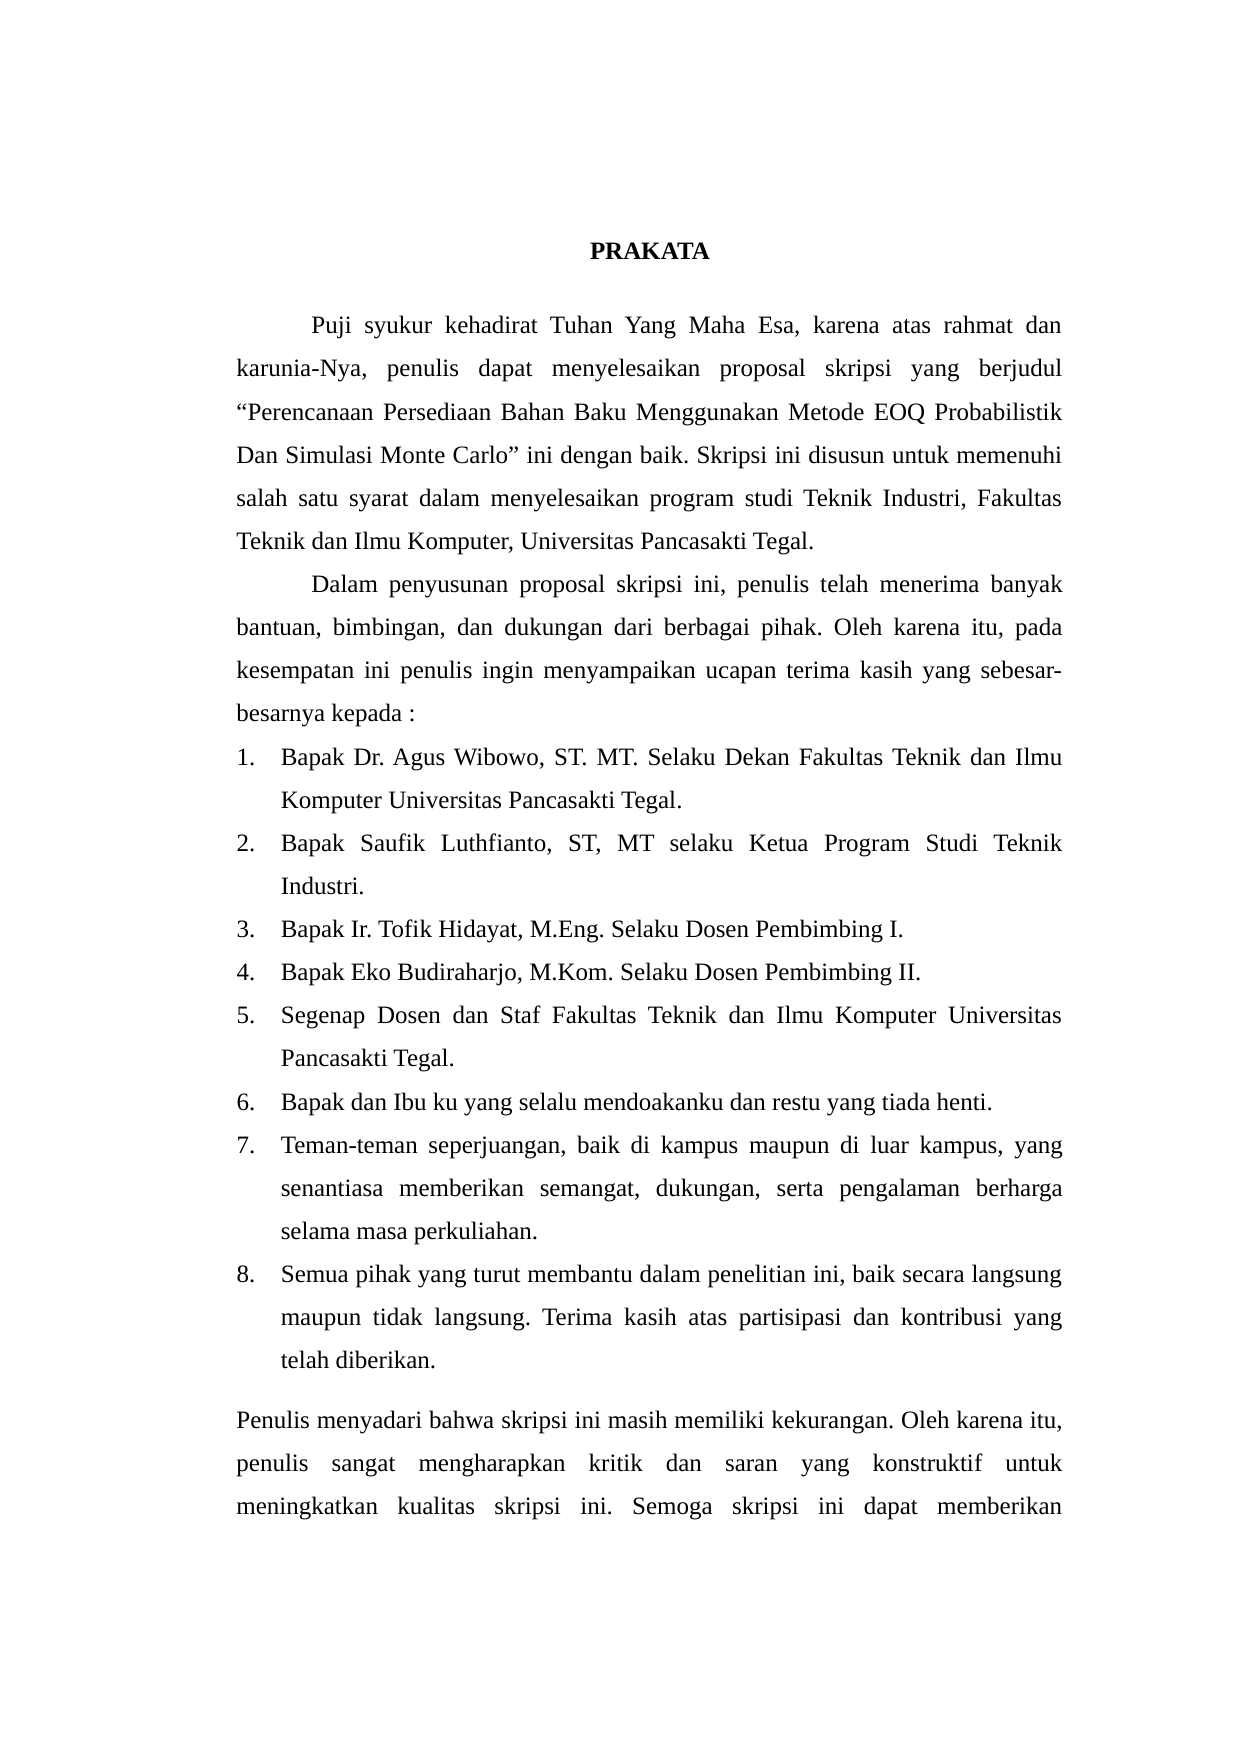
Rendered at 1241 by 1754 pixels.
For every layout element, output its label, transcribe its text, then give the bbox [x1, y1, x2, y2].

list Bapak Eko Budiraharjo, M.Kom. Selaku Dosen Pembimbing II. [236, 957, 1063, 986]
text Puji syukur kehadirat Tuhan Yang Maha Esa, karena atas rahmat dan karunia-Nya, penulis dapat menyelesaikan proposal skripsi yang berjudul “Perencanaan Persediaan Bahan Baku Menggunakan Metode EOQ Probabilistik Dan Simulasi Monte Carlo” ini dengan baik. Skripsi ini disusun untuk memenuhi salah satu syarat dalam menyelesaikan program studi Teknik Industri, Fakultas Teknik dan Ilmu Komputer, Universitas Pancasakti Tegal. [236, 310, 1063, 555]
subtitle PRAKATA [236, 236, 1063, 265]
list Semua pihak yang turut membantu dalam penelitian ini, baik secara langsung maupun tidak langsung. Terima kasih atas partisipasi dan kontribusi yang telah diberikan. [236, 1259, 1063, 1374]
list Bapak dan Ibu ku yang selalu mendoakanku dan restu yang tiada henti. [236, 1087, 1063, 1115]
list Bapak Saufik Luthfianto, ST, MT selaku Ketua Program Studi Teknik Industri. [236, 828, 1063, 900]
list Teman-teman seperjuangan, baik di kampus maupun di luar kampus, yang senantiasa memberikan semangat, dukungan, serta pengalaman berharga selama masa perkuliahan. [236, 1130, 1063, 1245]
list Bapak Ir. Tofik Hidayat, M.Eng. Selaku Dosen Pembimbing I. [236, 914, 1063, 943]
list Bapak Dr. Agus Wibowo, ST. MT. Selaku Dekan Fakultas Teknik dan Ilmu Komputer Universitas Pancasakti Tegal. [236, 742, 1063, 813]
text Dalam penyusunan proposal skripsi ini, penulis telah menerima banyak bantuan, bimbingan, dan dukungan dari berbagai pihak. Oleh karena itu, pada kesempatan ini penulis ingin menyampaikan ucapan terima kasih yang sebesar-besarnya kepada : [236, 569, 1063, 727]
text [236, 1405, 1063, 1520]
list Segenap Dosen dan Staf Fakultas Teknik dan Ilmu Komputer Universitas Pancasakti Tegal. [236, 1000, 1063, 1072]
